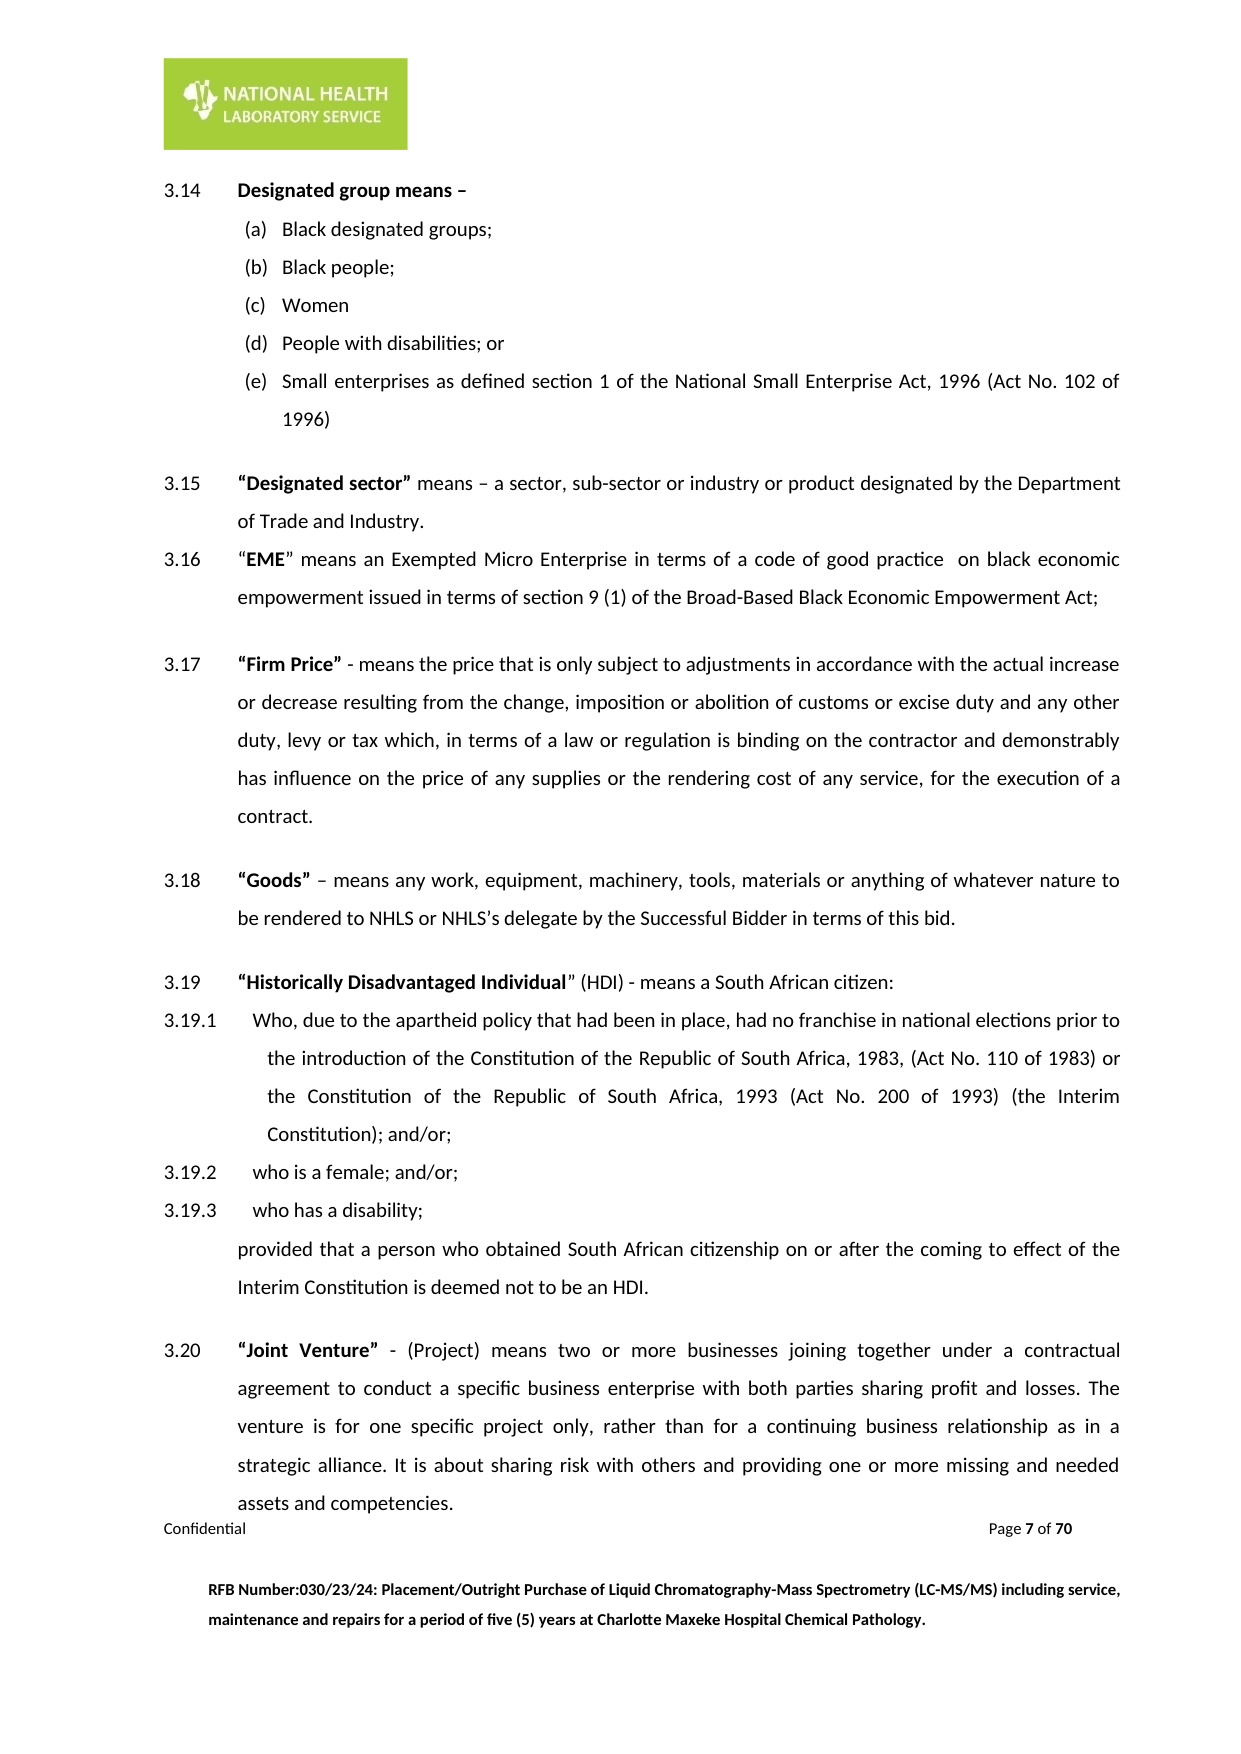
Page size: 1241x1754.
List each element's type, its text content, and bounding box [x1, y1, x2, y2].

list Who, due to the apartheid policy that had been in place, had no franchise in national elections prior to the introduction of the Constitution of the Republic of South Africa, 1983, (Act No. 110 of 1983) or the Constitution of the Republic of South Africa, 1993 (Act No. 200 of 1993) (the Interim Constitution); and/or; [164, 1007, 1122, 1147]
list Designated group means – [164, 178, 1122, 203]
list “Firm Price” - means the price that is only subject to adjustments in accordance with the actual increase or decrease resulting from the change, imposition or abolition of customs or excise duty and any other duty, levy or tax which, in terms of a law or regulation is binding on the contractor and demonstrably has influence on the price of any supplies or the rendering cost of any service, for the execution of a contract. [164, 651, 1122, 829]
list “Goods” – means any work, equipment, machinery, tools, materials or anything of whatever nature to be rendered to NHLS or NHLS’s delegate by the Successful Bidder in terms of this bid. [164, 867, 1122, 931]
list “Designated sector” means – a sector, sub-sector or industry or product designated by the Department of Trade and Industry. [164, 470, 1122, 533]
list Small enterprises as defined section 1 of the National Small Enterprise Act, 1996 (Act No. 102 of 1996) [244, 368, 1122, 432]
list Black people; [244, 254, 1122, 279]
picture [163, 58, 408, 150]
list who is a female; and/or; [164, 1159, 1079, 1185]
list “Joint Venture” - (Project) means two or more businesses joining together under a contractual agreement to conduct a specific business enterprise with both parties sharing profit and losses. The venture is for one specific project only, rather than for a continuing business relationship as in a strategic alliance. It is about sharing risk with others and providing one or more missing and needed assets and competencies. [164, 1337, 1122, 1515]
list “EME” means an Exempted Micro Enterprise in terms of a code of good practice on black economic empowerment issued in terms of section 9 (1) of the Broad-Based Black Economic Empowerment Act; [164, 546, 1122, 610]
list Black designated groups; [244, 216, 1122, 241]
list “Historically Disadvantaged Individual” (HDI) - means a South African citizen: [164, 969, 1079, 994]
list Women [244, 292, 1122, 317]
text provided that a person who obtained South African citizenship on or after the coming to effect of the Interim Constitution is deemed not to be an HDI. [237, 1236, 1122, 1299]
list People with disabilities; or [244, 330, 1122, 356]
list who has a disability; [164, 1198, 1079, 1223]
